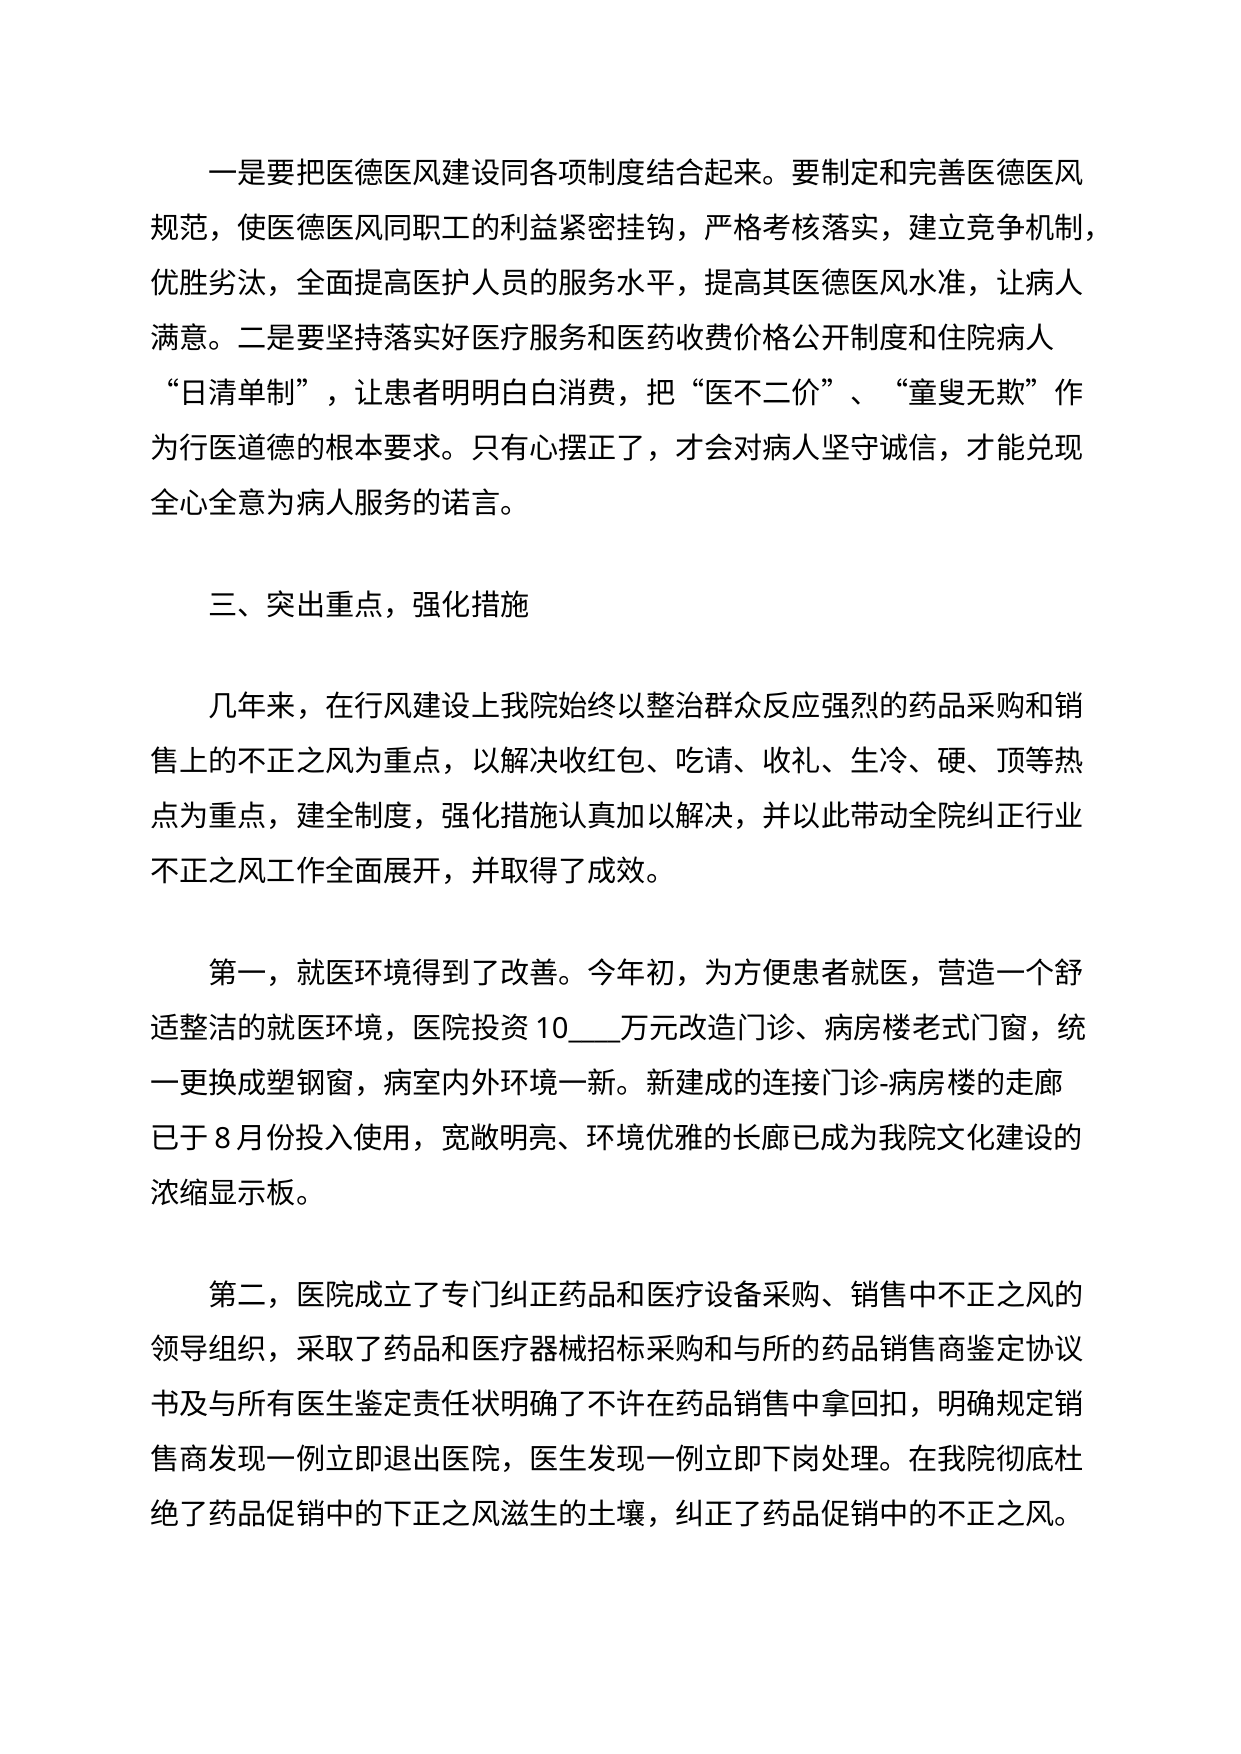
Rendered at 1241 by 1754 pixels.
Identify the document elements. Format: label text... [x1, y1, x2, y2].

text 一是要把医德医风建设同各项制度结合起来。要制定和完善医德医风规范，使医德医风同职工的利益紧密挂钩，严格考核落实，建立竞争机制，优胜劣汰，全面提高医护人员的服务水平，提高其医德医风水准，让病人满意。二是要坚持落实好医疗服务和医药收费价格公开制度和住院病人“日清单制”，让患者明明白白消费，把“医不二价”、“童叟无欺”作为行医道德的根本要求。只有心摆正了，才会对病人坚守诚信，才能兑现全心全意为病人服务的诺言。 [150, 150, 1090, 522]
text 第二，医院成立了专门纠正药品和医疗设备采购、销售中不正之风的领导组织，采取了药品和医疗器械招标采购和与所的药品销售商鉴定协议书及与所有医生鉴定责任状明确了不许在药品销售中拿回扣，明确规定销售商发现一例立即退出医院，医生发现一例立即下岗处理。在我院彻底杜绝了药品促销中的下正之风滋生的土壤，纠正了药品促销中的不正之风。 [150, 1271, 1090, 1533]
text 三、突出重点，强化措施 [150, 581, 1090, 623]
text 几年来，在行风建设上我院始终以整治群众反应强烈的药品采购和销售上的不正之风为重点，以解决收红包、吃请、收礼、生冷、硬、顶等热点为重点，建全制度，强化措施认真加以解决，并以此带动全院纠正行业不正之风工作全面展开，并取得了成效。 [150, 683, 1090, 890]
text 第一，就医环境得到了改善。今年初，为方便患者就医，营造一个舒适整洁的就医环境，医院投资10____万元改造门诊、病房楼老式门窗，统一更换成塑钢窗，病室内外环境一新。新建成的连接门诊-病房楼的走廊已于8月份投入使用，宽敞明亮、环境优雅的长廊已成为我院文化建设的浓缩显示板。 [150, 949, 1090, 1212]
